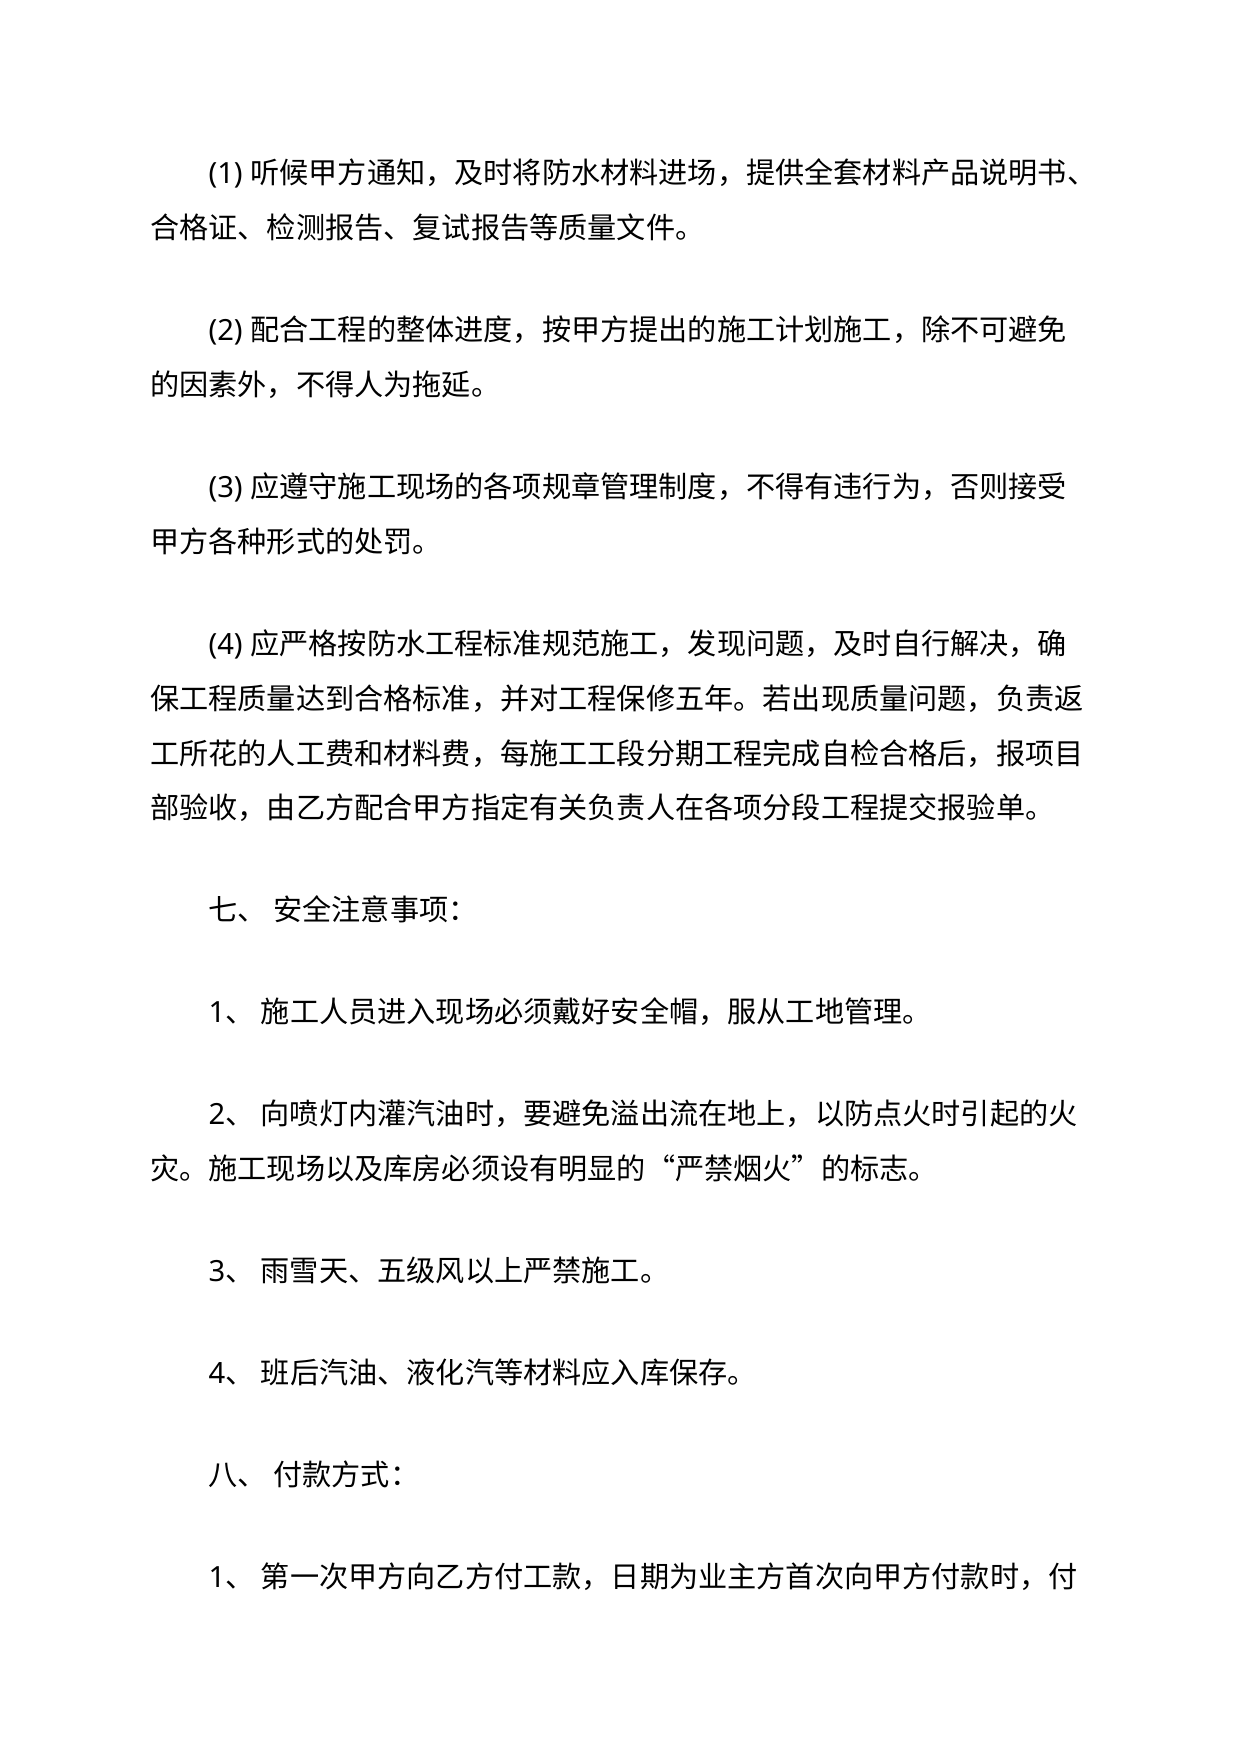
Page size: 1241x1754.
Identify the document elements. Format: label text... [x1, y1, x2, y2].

text 七、 安全注意事项： [150, 887, 1090, 929]
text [150, 1553, 1090, 1596]
text 1、 施工人员进入现场必须戴好安全帽，服从工地管理。 [150, 989, 1090, 1031]
text 八、 付款方式： [150, 1451, 1090, 1494]
text 3、 雨雪天、五级风以上严禁施工。 [150, 1247, 1090, 1290]
text (3) 应遵守施工现场的各项规章管理制度，不得有违行为，否则接受甲方各种形式的处罚。 [150, 463, 1090, 561]
text 4、 班后汽油、液化汽等材料应入库保存。 [150, 1349, 1090, 1392]
text (1) 听候甲方通知，及时将防水材料进场，提供全套材料产品说明书、合格证、检测报告、复试报告等质量文件。 [150, 150, 1090, 247]
text 2、 向喷灯内灌汽油时，要避免溢出流在地上，以防点火时引起的火灾。施工现场以及库房必须设有明显的“严禁烟火”的标志。 [150, 1091, 1090, 1188]
text (4) 应严格按防水工程标准规范施工，发现问题，及时自行解决，确保工程质量达到合格标准，并对工程保修五年。若出现质量问题，负责返工所花的人工费和材料费，每施工工段分期工程完成自检合格后，报项目部验收，由乙方配合甲方指定有关负责人在各项分段工程提交报验单。 [150, 620, 1090, 827]
text (2) 配合工程的整体进度，按甲方提出的施工计划施工，除不可避免的因素外，不得人为拖延。 [150, 307, 1090, 404]
